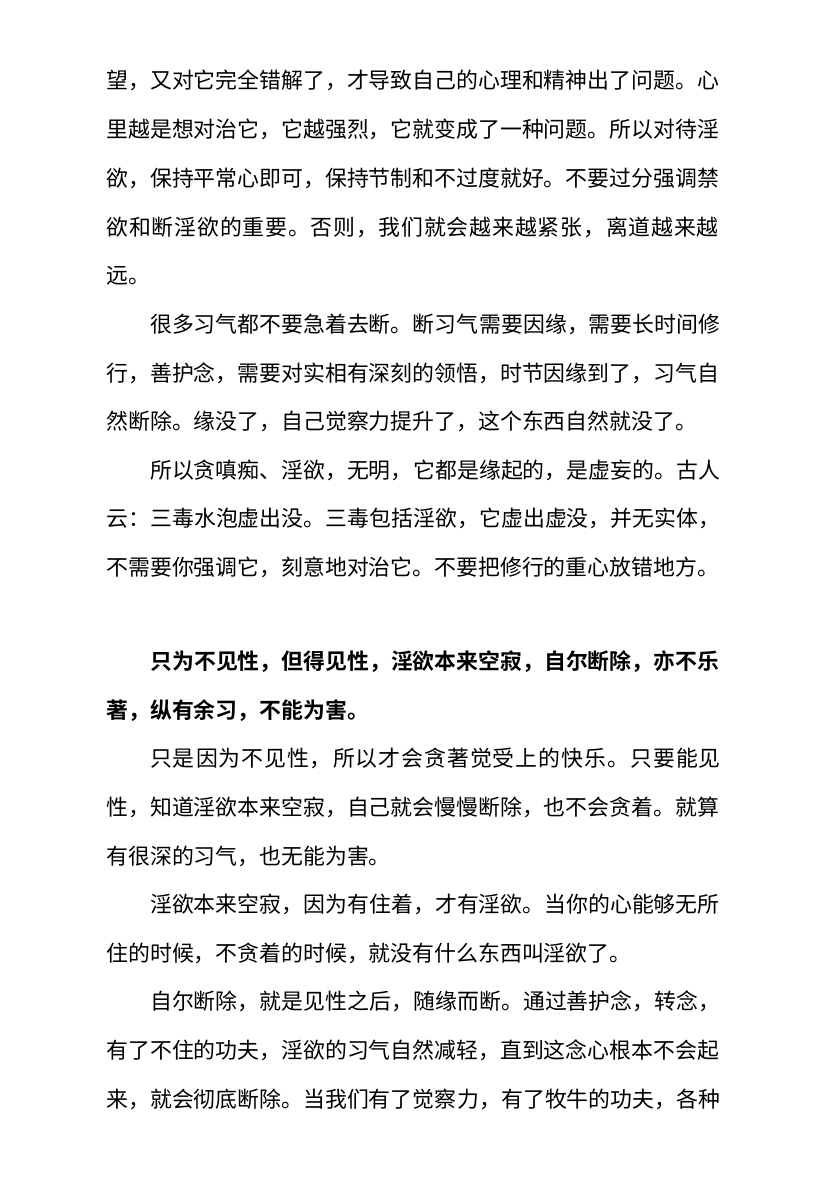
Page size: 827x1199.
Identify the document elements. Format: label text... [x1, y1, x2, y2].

text 很多习气都不要急着去断。断习气需要因缘，需要长时间修行，善护念，需要对实相有深刻的领悟，时节因缘到了，习气自然断除。缘没了，自己觉察力提升了，这个东西自然就没了。 [106, 306, 721, 436]
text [106, 63, 721, 291]
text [106, 984, 721, 1114]
text 只是因为不见性，所以才会贪著觉受上的快乐。只要能见性，知道淫欲本来空寂，自己就会慢慢断除，也不会贪着。就算有很深的习气，也无能为害。 [106, 741, 721, 871]
text 所以贪嗔痴、淫欲，无明，它都是缘起的，是虚妄的。古人云：三毒水泡虚出没。三毒包括淫欲，它虚出虚没，并无实体，不需要你强调它，刻意地对治它。不要把修行的重心放错地方。 [106, 452, 721, 582]
text 只为不见性，但得见性，淫欲本来空寂，自尔断除，亦不乐著，纵有余习，不能为害。 [106, 644, 721, 725]
text 淫欲本来空寂，因为有住着，才有淫欲。当你的心能够无所住的时候，不贪着的时候，就没有什么东西叫淫欲了。 [106, 887, 721, 968]
